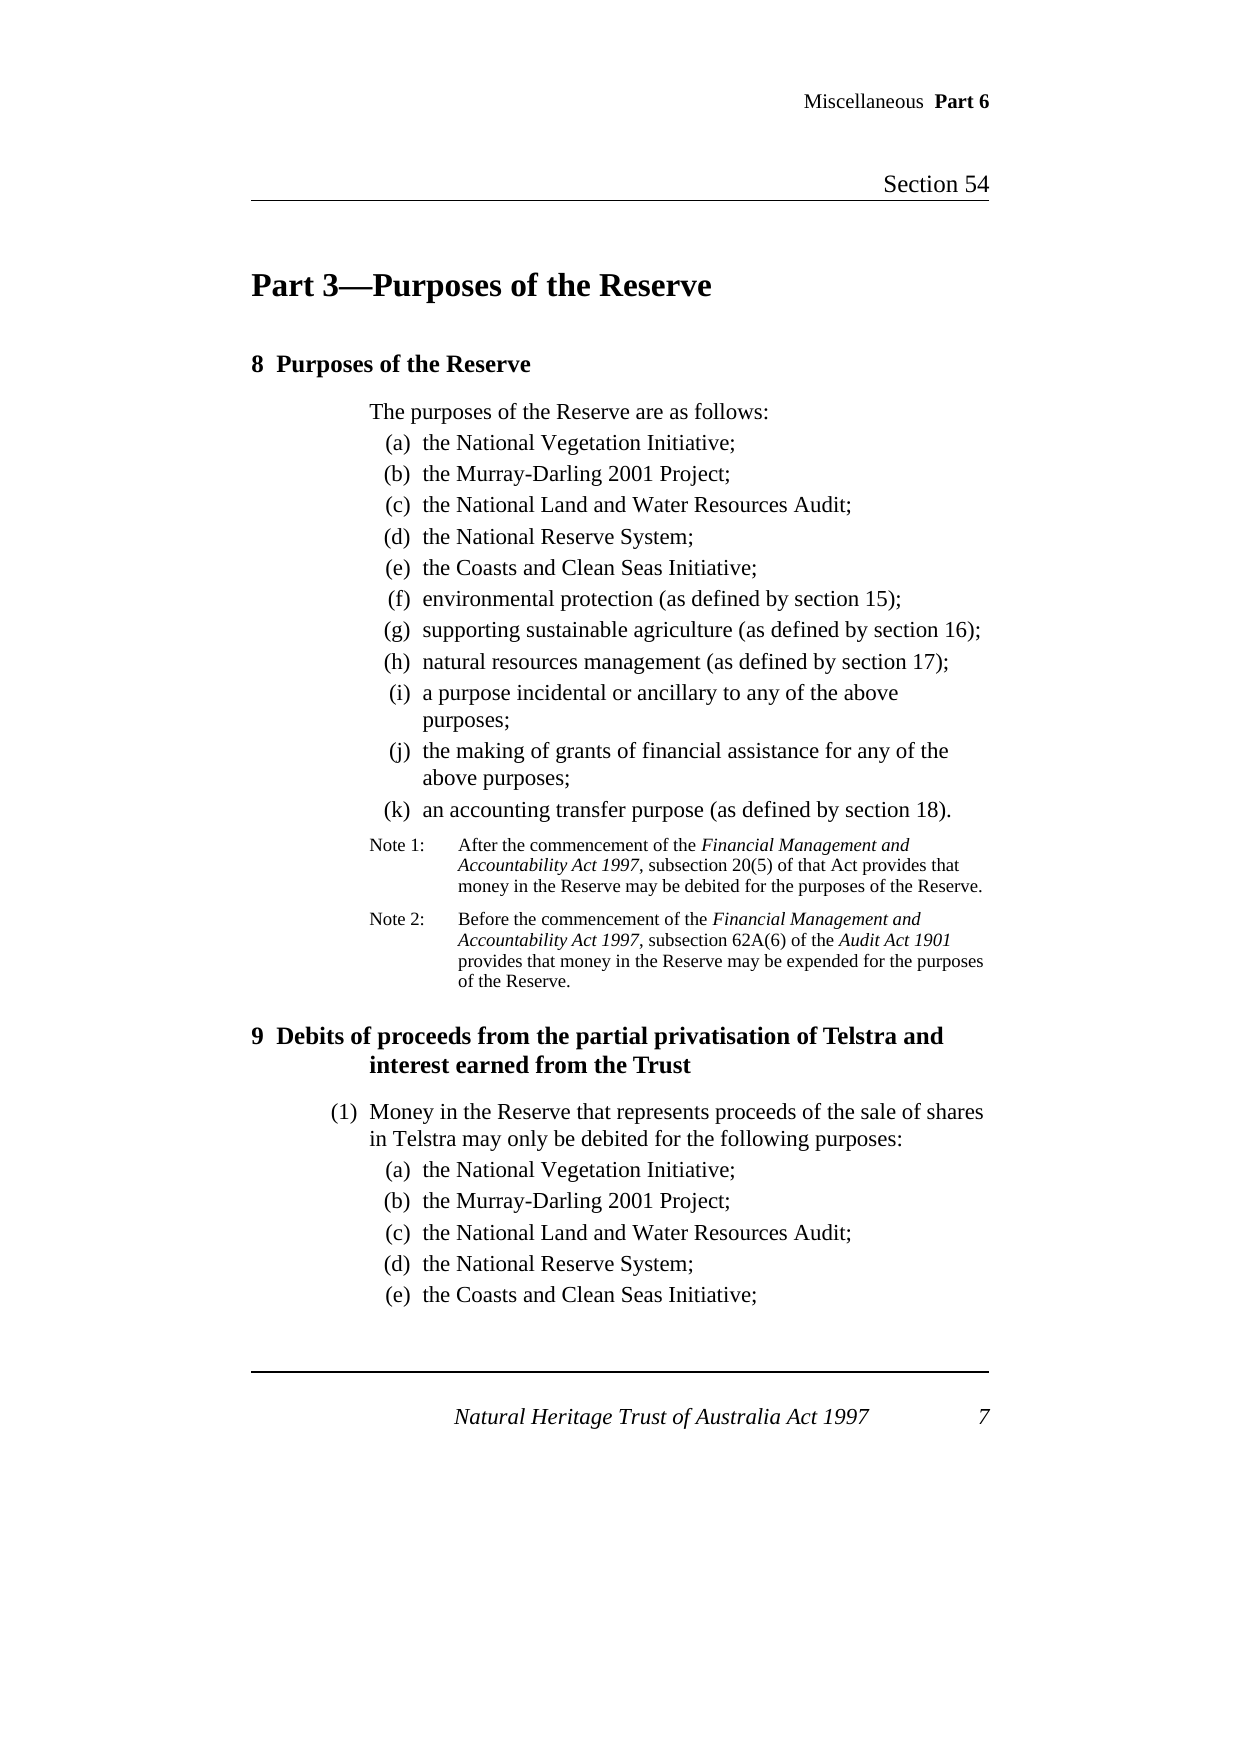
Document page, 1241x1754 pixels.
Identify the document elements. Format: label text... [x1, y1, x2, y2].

text (b) the Murray-Darling 2001 Project; [251, 1187, 989, 1214]
text (h) natural resources management (as defined by section 17); [251, 647, 989, 674]
subtitle 8 Purposes of the Reserve [251, 349, 989, 378]
text (1) Money in the Reserve that represents proceeds of the sale of shares in Telstra may only be debited for the following purposes: [251, 1097, 989, 1151]
text (b) the Murray-Darling 2001 Project; [251, 459, 989, 487]
text (d) the National Reserve System; [251, 522, 989, 549]
subtitle 9 Debits of proceeds from the partial privatisation of Telstra and interest earned from the Trust [251, 1021, 989, 1078]
text (c) the National Land and Water Resources Audit; [251, 491, 989, 518]
text (a) the National Vegetation Initiative; [251, 428, 989, 455]
text (c) the National Land and Water Resources Audit; [251, 1218, 989, 1245]
text (a) the National Vegetation Initiative; [251, 1156, 989, 1183]
subtitle Part 3—Purposes of the Reserve [251, 265, 989, 304]
text (k) an accounting transfer purpose (as defined by section 18). [251, 795, 989, 822]
text (f) environmental protection (as defined by section 15); [251, 584, 989, 612]
text (e) the Coasts and Clean Seas Initiative; [251, 1281, 989, 1308]
text (g) supporting sustainable agriculture (as defined by section 16); [251, 616, 989, 643]
text (d) the National Reserve System; [251, 1249, 989, 1276]
text (j) the making of grants of financial assistance for any of the above purposes; [251, 737, 989, 791]
text Note 1: After the commencement of the Financial Management and Accountability Act 1997, subsection 20(5) of that Act provides that money in the Reserve may be debited for the purposes of the Reserve. [369, 835, 989, 897]
text Note 2: Before the commencement of the Financial Management and Accountability Act 1997, subsection 62A(6) of the Audit Act 1901 provides that money in the Reserve may be expended for the purposes of the Reserve. [369, 909, 989, 992]
text The purposes of the Reserve are as follows: [251, 397, 989, 424]
text (i) a purpose incidental or ancillary to any of the above purposes; [251, 678, 989, 732]
text (e) the Coasts and Clean Seas Initiative; [251, 553, 989, 580]
